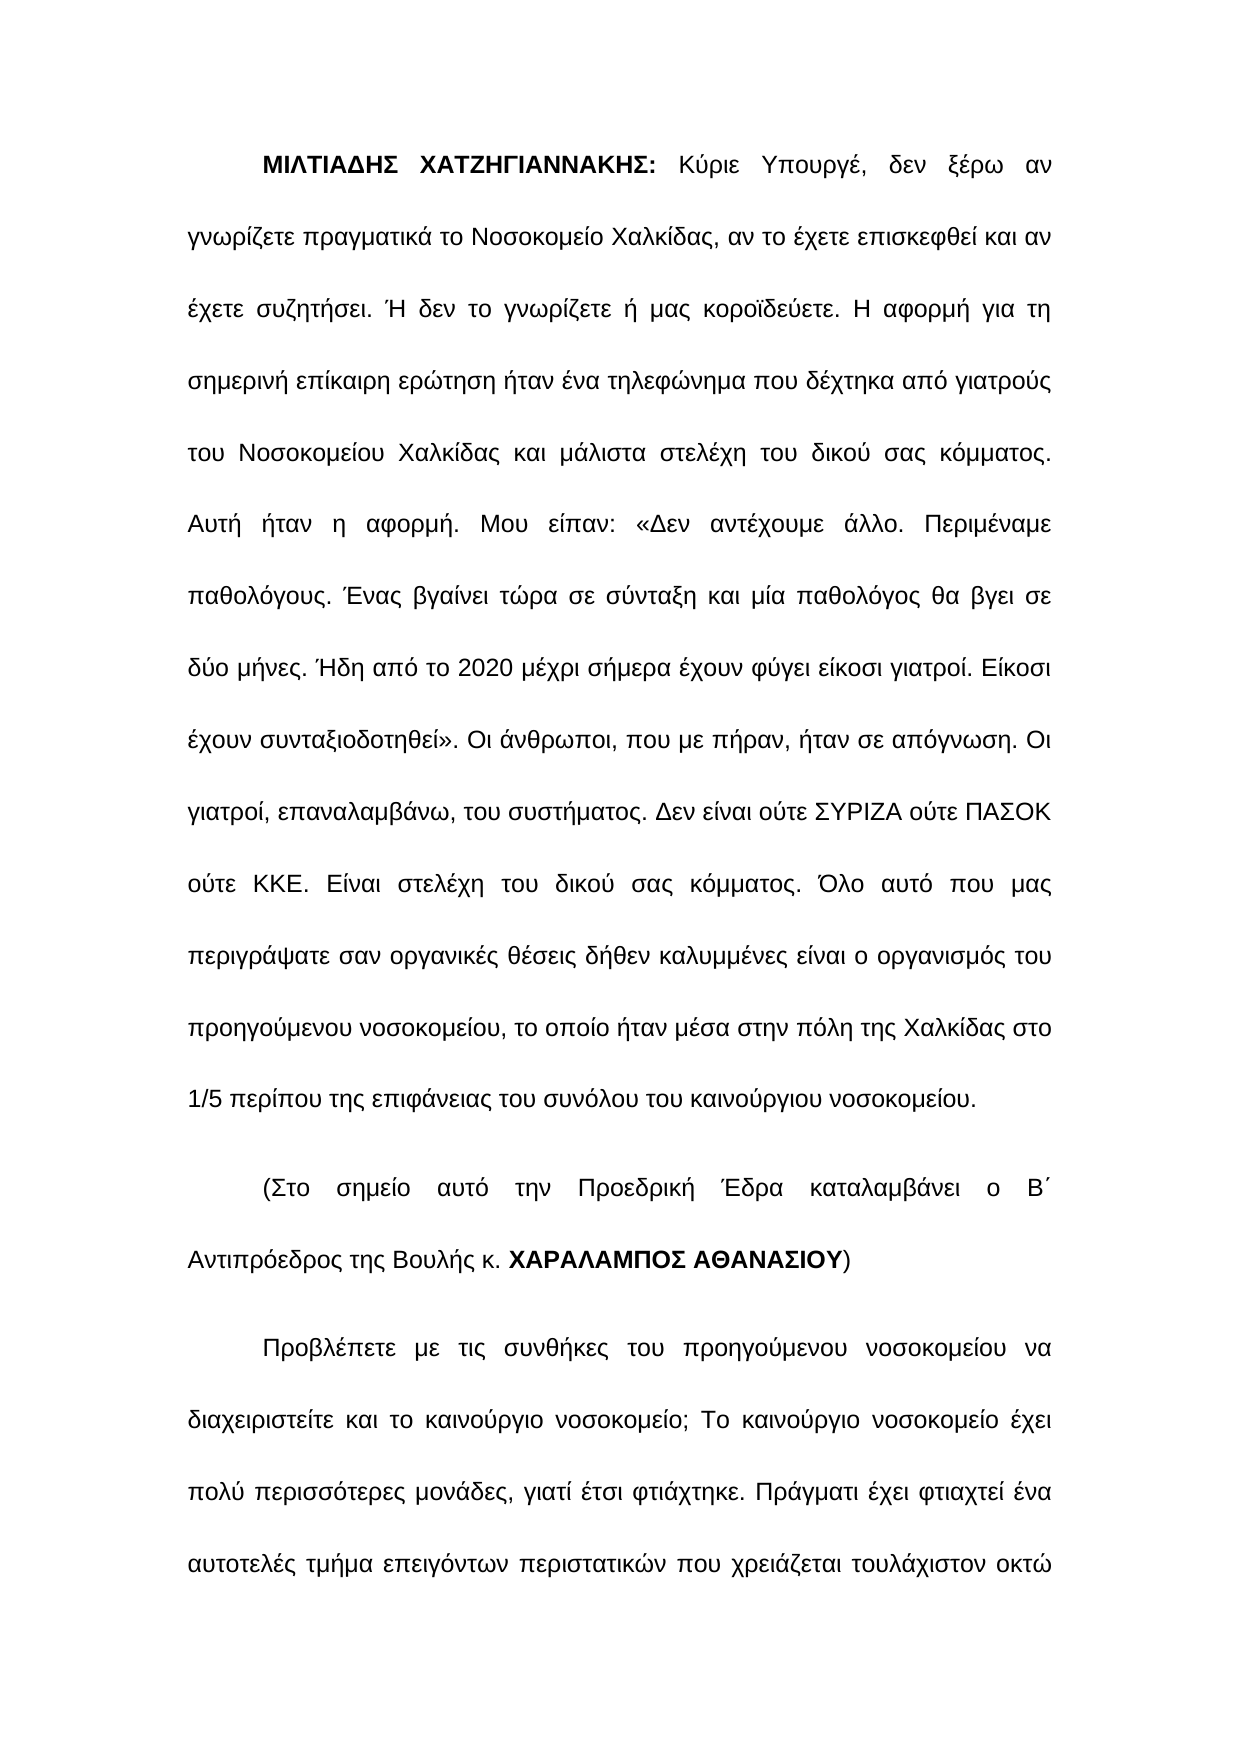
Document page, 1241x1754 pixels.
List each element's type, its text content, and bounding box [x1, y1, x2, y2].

text ΜΙΛΤΙΑΔΗΣ ΧΑΤΖΗΓΙΑΝΝΑΚΗΣ: Κύριε Υπουργέ, δεν ξέρω αν γνωρίζετε πραγματικά το Νοσοκομείο Χαλκίδας, αν το έχετε επισκεφθεί και αν έχετε συζητήσει. Ή δεν το γνωρίζετε ή μας κοροϊδεύετε. Η αφορμή για τη σημερινή επίκαιρη ερώτηση ήταν ένα τηλεφώνημα που δέχτηκα από γιατρούς του Νοσοκομείου Χαλκίδας και μάλιστα στελέχη του δικού σας κόμματος. Αυτή ήταν η αφορμή. Μου είπαν: «Δεν αντέχουμε άλλο. Περιμέναμε παθολόγους. Ένας βγαίνει τώρα σε σύνταξη και μία παθολόγος θα βγει σε δύο μήνες. Ήδη από το 2020 μέχρι σήμερα έχουν φύγει είκοσι γιατροί. Είκοσι έχουν συνταξιοδοτηθεί». Οι άνθρωποι, που με πήραν, ήταν σε απόγνωση. Οι γιατροί, επαναλαμβάνω, του συστήματος. Δεν είναι ούτε ΣΥΡΙΖΑ ούτε ΠΑΣΟΚ ούτε ΚΚΕ. Είναι στελέχη του δικού σας κόμματος. Όλο αυτό που μας περιγράψατε σαν οργανικές θέσεις δήθεν καλυμμένες είναι ο οργανισμός του προηγούμενου νοσοκομείου, το οποίο ήταν μέσα στην πόλη της Χαλκίδας στο 1/5 περίπου της επιφάνειας του συνόλου του καινούργιου νοσοκομείου. [187, 150, 1053, 1113]
text (Στο σημείο αυτό την Προεδρική Έδρα καταλαμβάνει ο Β΄ Αντιπρόεδρος της Βουλής κ. ΧΑΡΑΛΑΜΠΟΣ ΑΘΑΝΑΣΙΟΥ) [187, 1173, 1053, 1273]
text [187, 1333, 1053, 1578]
